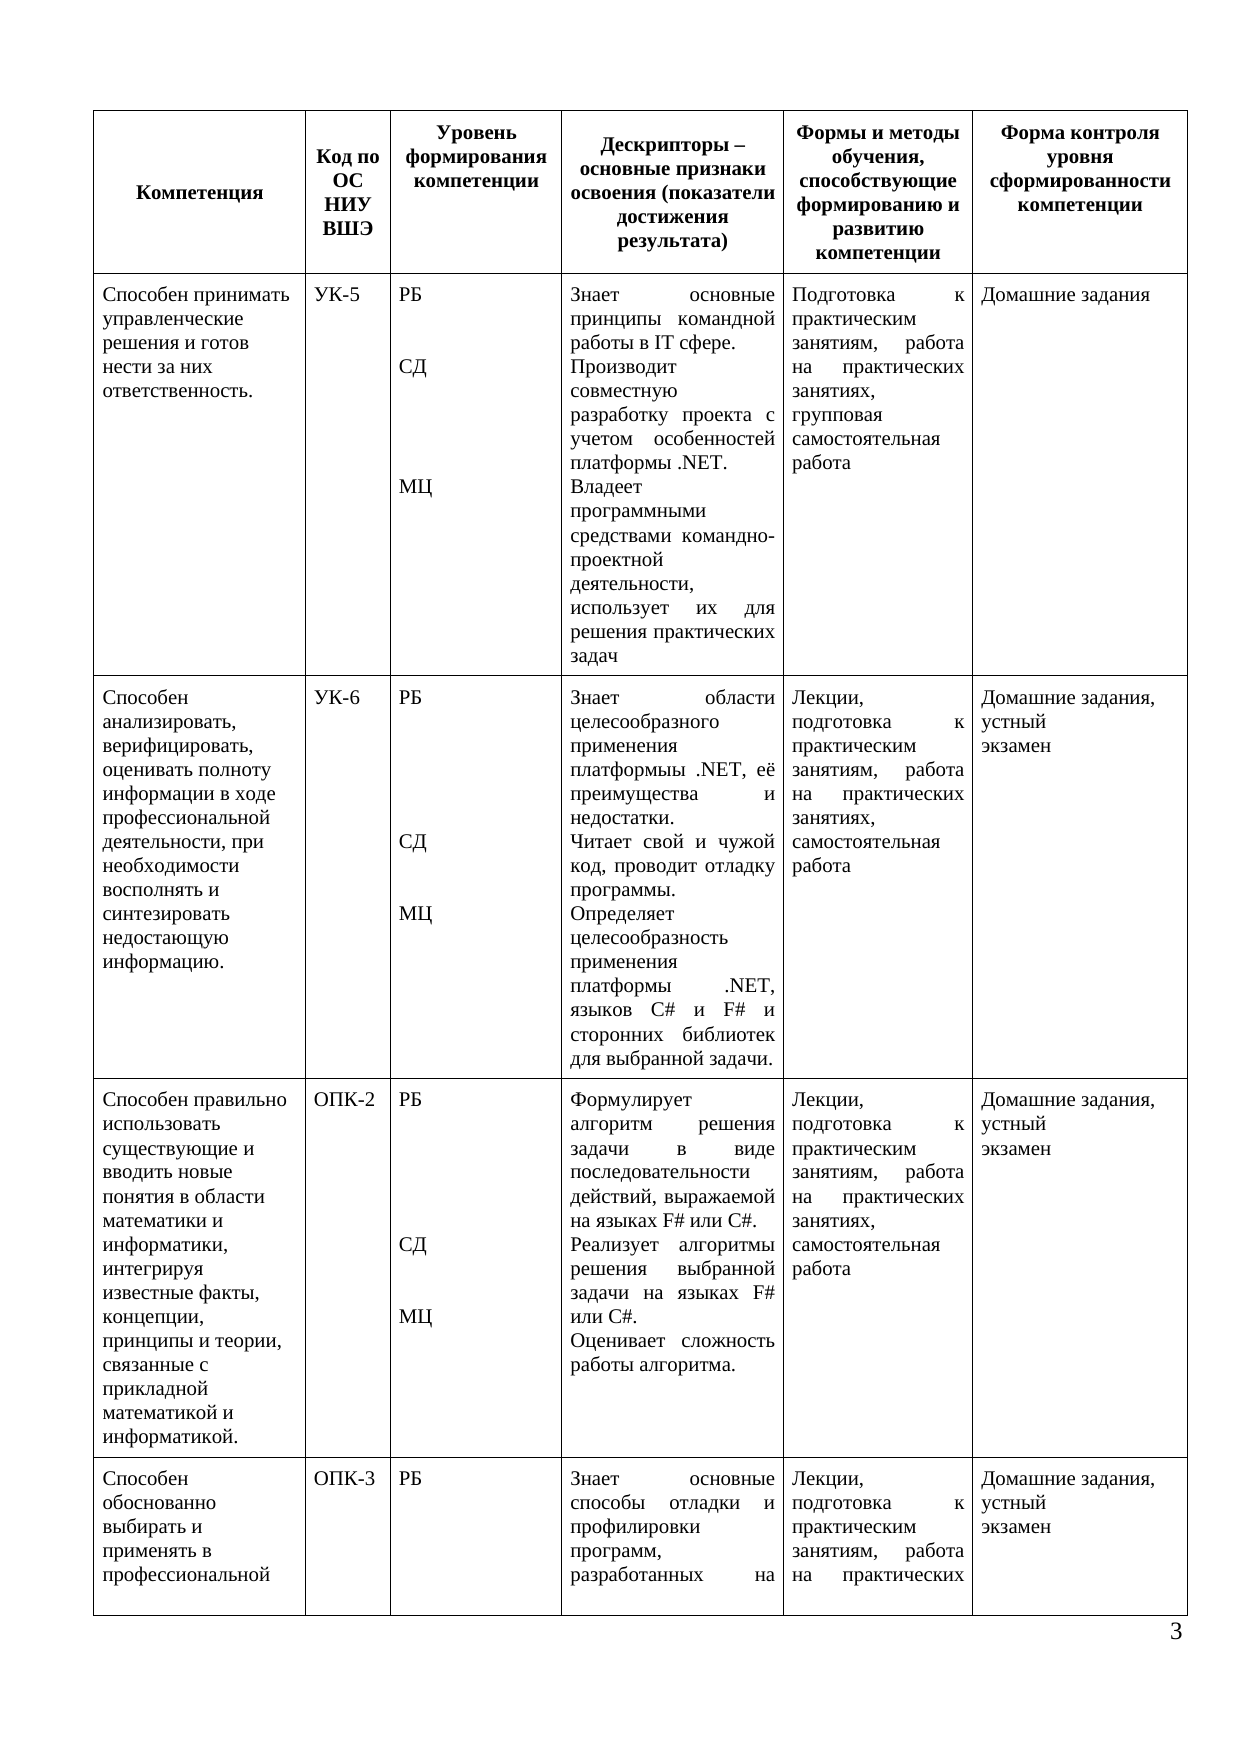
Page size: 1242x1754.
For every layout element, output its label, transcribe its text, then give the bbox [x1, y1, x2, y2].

table_cell УК-6 [306, 676, 390, 1078]
table_cell Способен правильно использовать существующие и вводить новые понятия в области математики и информатики, интегрируя известные факты, концепции, принципы и теории, связанные с прикладной математикой и информатикой. [94, 1079, 305, 1457]
table_cell Подготовка к практическим занятиям, работа на практических занятиях, групповая самостоятельная работа [784, 274, 972, 675]
table_cell РБ СД МЦ [391, 676, 561, 1078]
table_cell Домашние задания, устный экзамен [973, 676, 1187, 1078]
table_cell Лекции, подготовка к практическим занятиям, работа на практических занятиях, самостоятельная работа [784, 676, 972, 1078]
table_cell Домашние задания, устный экзамен [973, 1079, 1187, 1457]
table_header Код по ОС НИУ ВШЭ [306, 111, 390, 272]
table_header Дескрипторы – основные признаки освоения (показатели достижения результата) [562, 111, 783, 272]
table_cell Способен принимать управленческие решения и готов нести за них ответственность. [94, 274, 305, 675]
table_cell Способен анализировать, верифицировать, оценивать полноту информации в ходе профессиональной деятельности, при необходимости восполнять и синтезировать недостающую информацию. [94, 676, 305, 1078]
table_cell Домашние задания [973, 274, 1187, 675]
table_header Компетенция [94, 111, 305, 272]
table_cell Лекции, подготовка к практическим занятиям, работа на практических занятиях, самостоятельная работа [784, 1079, 972, 1457]
table_header Формы и методы обучения, способствующие формированию и развитию компетенции [784, 111, 972, 272]
table_cell ОПК-2 [306, 1079, 390, 1457]
table_cell Знает области целесообразного применения платформыы .NET, её преимущества и недостатки. Читает свой и чужой код, проводит отладку программы. Определяет целесообразность применения платформы .NET, языков C# и F# и сторонних библиотек для выбранной задачи. [562, 676, 783, 1078]
table_cell УК-5 [306, 274, 390, 675]
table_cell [784, 1458, 972, 1615]
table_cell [973, 1458, 1187, 1615]
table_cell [94, 1458, 305, 1615]
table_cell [562, 1458, 783, 1615]
table_cell Формулирует алгоритм решения задачи в виде последовательности действий, выражаемой на языках F# или C#. Реализует алгоритмы решения выбранной задачи на языках F# или C#. Оценивает сложность работы алгоритма. [562, 1079, 783, 1457]
table_cell РБ СД МЦ [391, 274, 561, 675]
table_cell ОПК-3 [306, 1458, 390, 1615]
table_cell РБ СД МЦ [391, 1458, 561, 1615]
table_header Уровень формирования компетенции [391, 111, 561, 272]
table_cell РБ СД МЦ [391, 1079, 561, 1457]
table_header Форма контроля уровня сформированности компетенции [973, 111, 1187, 272]
table_cell Знает основные принципы командной работы в IT сфере. Производит совместную разработку проекта с учетом особенностей платформы .NET. Владеет программными средствами командно-проектной деятельности, использует их для решения практических задач [562, 274, 783, 675]
